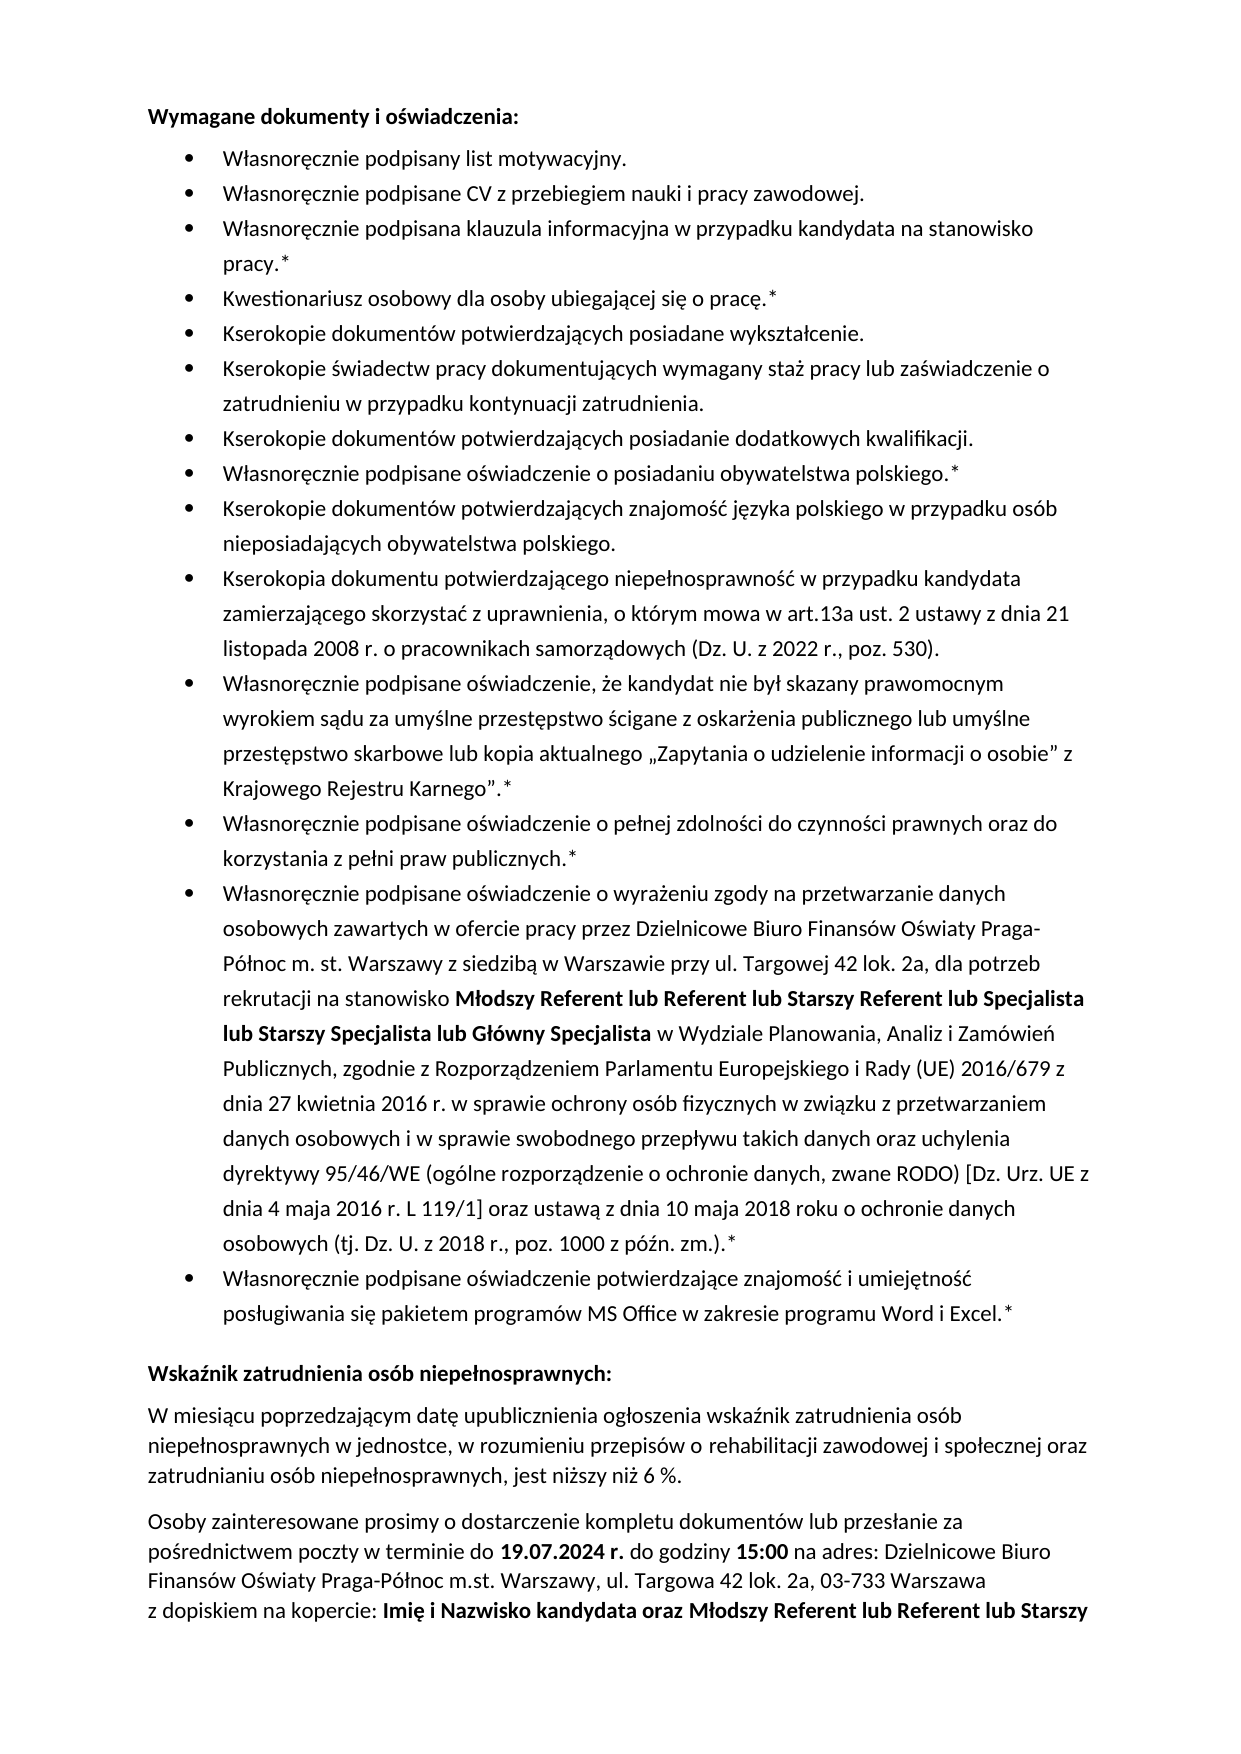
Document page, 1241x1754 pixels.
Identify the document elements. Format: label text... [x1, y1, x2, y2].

text W miesiącu poprzedzającym datę upublicznienia ogłoszenia wskaźnik zatrudnienia osób niepełnosprawnych w jednostce, w rozumieniu przepisów o rehabilitacji zawodowej i społecznej oraz zatrudnianiu osób niepełnosprawnych, jest niższy niż 6 %. [148, 1402, 1092, 1489]
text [148, 1507, 1092, 1624]
list Własnoręcznie podpisana klauzula informacyjna w przypadku kandydata na stanowisko pracy.* [185, 214, 1092, 277]
list Własnoręcznie podpisane oświadczenie o wyrażeniu zgody na przetwarzanie danych osobowych zawartych w ofercie pracy przez Dzielnicowe Biuro Finansów Oświaty Praga-Północ m. st. Warszawy z siedzibą w Warszawie przy ul. Targowej 42 lok. 2a, dla potrzeb rekrutacji na stanowisko Młodszy Referent lub Referent lub Starszy Referent lub Specjalista lub Starszy Specjalista lub Główny Specjalista w Wydziale Planowania, Analiz i Zamówień Publicznych, zgodnie z Rozporządzeniem Parlamentu Europejskiego i Rady (UE) 2016/679 z dnia 27 kwietnia 2016 r. w sprawie ochrony osób fizycznych w związku z przetwarzaniem danych osobowych i w sprawie swobodnego przepływu takich danych oraz uchylenia dyrektywy 95/46/WE (ogólne rozporządzenie o ochronie danych, zwane RODO) [Dz. Urz. UE z dnia 4 maja 2016 r. L 119/1] oraz ustawą z dnia 10 maja 2018 roku o ochronie danych osobowych (tj. Dz. U. z 2018 r., poz. 1000 z późn. zm.).* [185, 879, 1092, 1257]
list Kserokopie dokumentów potwierdzających posiadane wykształcenie. [185, 319, 1092, 347]
list Kserokopie dokumentów potwierdzających znajomość języka polskiego w przypadku osób nieposiadających obywatelstwa polskiego. [185, 494, 1092, 557]
list Kserokopie dokumentów potwierdzających posiadanie dodatkowych kwalifikacji. [185, 424, 1092, 452]
subtitle Wskaźnik zatrudnienia osób niepełnosprawnych: [148, 1359, 1092, 1387]
list Kwestionariusz osobowy dla osoby ubiegającej się o pracę.* [185, 284, 1092, 312]
list Własnoręcznie podpisane oświadczenie o pełnej zdolności do czynności prawnych oraz do korzystania z pełni praw publicznych.* [185, 809, 1092, 872]
list Kserokopie świadectw pracy dokumentujących wymagany staż pracy lub zaświadczenie o zatrudnieniu w przypadku kontynuacji zatrudnienia. [185, 354, 1092, 417]
list Kserokopia dokumentu potwierdzającego niepełnosprawność w przypadku kandydata zamierzającego skorzystać z uprawnienia, o którym mowa w art.13a ust. 2 ustawy z dnia 21 listopada 2008 r. o pracownikach samorządowych (Dz. U. z 2022 r., poz. 530). [185, 564, 1092, 662]
list Własnoręcznie podpisane oświadczenie potwierdzające znajomość i umiejętność posługiwania się pakietem programów MS Office w zakresie programu Word i Excel.* [185, 1264, 1092, 1327]
list Własnoręcznie podpisane CV z przebiegiem nauki i pracy zawodowej. [185, 179, 1092, 207]
list Własnoręcznie podpisany list motywacyjny. [185, 144, 1092, 172]
list Własnoręcznie podpisane oświadczenie o posiadaniu obywatelstwa polskiego.* [185, 459, 1092, 487]
list Własnoręcznie podpisane oświadczenie, że kandydat nie był skazany prawomocnym wyrokiem sądu za umyślne przestępstwo ścigane z oskarżenia publicznego lub umyślne przestępstwo skarbowe lub kopia aktualnego „Zapytania o udzielenie informacji o osobie” z Krajowego Rejestru Karnego”.* [185, 669, 1092, 802]
subtitle Wymagane dokumenty i oświadczenia: [148, 102, 1092, 130]
